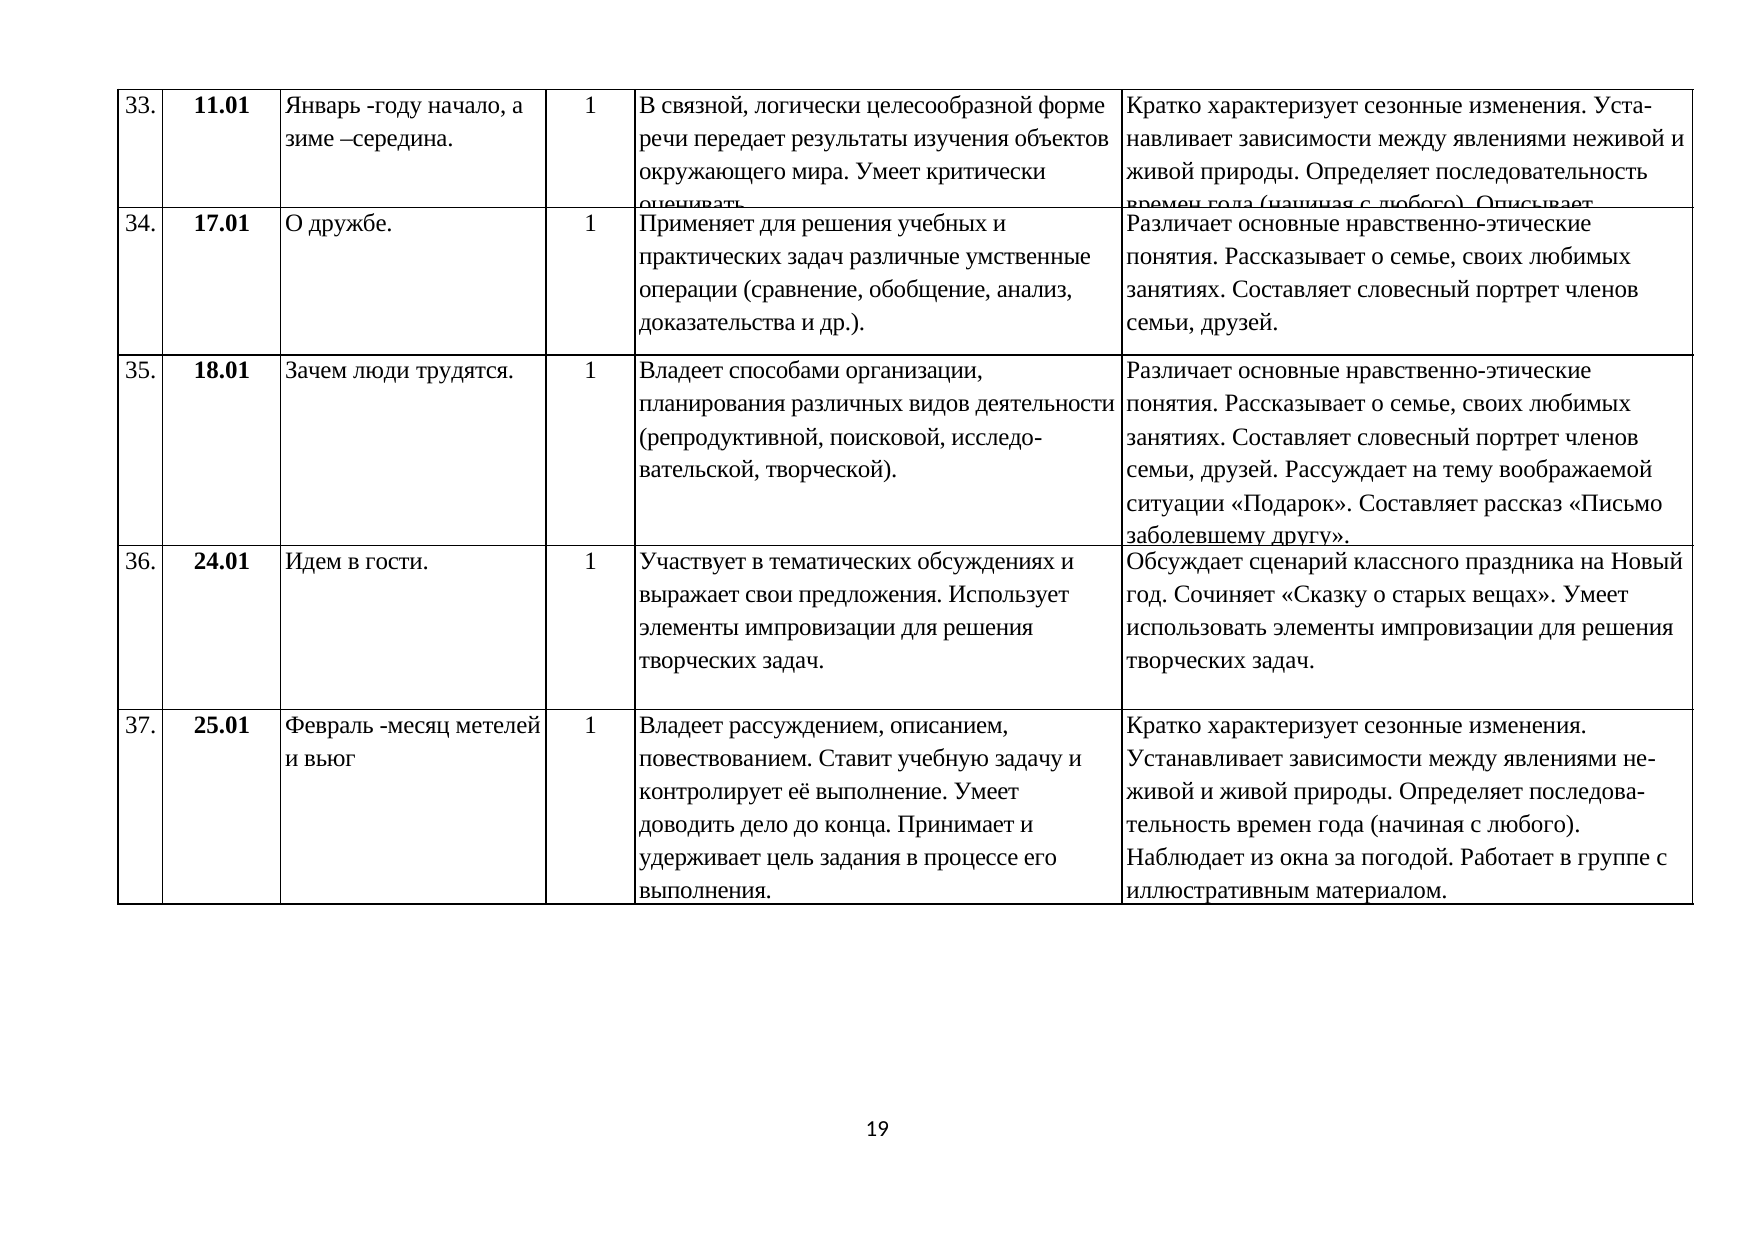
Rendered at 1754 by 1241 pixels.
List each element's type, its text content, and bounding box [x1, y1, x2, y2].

table_cell 1 [547, 356, 634, 544]
table_cell 1 [547, 546, 634, 708]
table_cell 37. [119, 710, 162, 903]
table_cell Различает основные нравственно-этические понятия. Рассказывает о семье, своих любимых занятиях. Составляет словесный портрет членов семьи, друзей. Рассуждает на тему воображаемой ситуации «Подарок». Составляет рассказ «Письмо заболевшему другу». [1123, 356, 1692, 544]
table_cell Владеет рассуждением, описанием, повествованием. Ставит учебную задачу и контролирует её выполнение. Умеет доводить дело до конца. Принимает и удерживает цель задания в процессе его выполнения. [636, 710, 1121, 903]
table_cell 33. [119, 90, 162, 206]
table_cell 1 [547, 90, 634, 206]
table_cell 1 [547, 208, 634, 354]
table_cell 25.01 [163, 710, 280, 903]
table_cell 24.01 [163, 546, 280, 708]
table_cell Кратко характеризует сезонные изменения. Устанавливает зависимости между явлениями неживой и живой природы. Определяет последовательность времен года (начиная с любого). Наблюдает из окна за погодой. Работает в группе с иллюстративным материалом. [1123, 710, 1692, 903]
table_cell О дружбе. [281, 208, 545, 354]
table_cell Владеет способами организации, планирования различных видов деятельности (репродуктивной, поисковой, исследовательской, творческой). [636, 356, 1121, 544]
table_cell Кратко характеризует сезонные изменения. Устанавливает зависимости между явлениями неживой и живой природы. Определяет последовательность времен года (начиная с любого). Описывает (характеризует) отдельных представителей растительного и животного мира. [1123, 90, 1692, 206]
table_cell Зачем люди трудятся. [281, 356, 545, 544]
table_cell 34. [119, 208, 162, 354]
table_cell Применяет для решения учебных и практических задач различные умственные операции (сравнение, обобщение, анализ, доказательства и др.). [636, 208, 1121, 354]
table_cell Участвует в тематических обсуждениях и выражает свои предложения. Использует элементы импровизации для решения творческих задач. [636, 546, 1121, 708]
table_cell Январь -году начало, а зиме –середина. [281, 90, 545, 206]
table_cell Обсуждает сценарий классного праздника на Новый год. Сочиняет «Сказку о старых вещах». Умеет использовать элементы импровизации для решения творческих задач. [1123, 546, 1692, 708]
table_cell 35. [119, 356, 162, 544]
table_cell 1 [547, 710, 634, 903]
table_cell Различает основные нравственно-этические понятия. Рассказывает о семье, своих любимых занятиях. Составляет словесный портрет членов семьи, друзей. [1123, 208, 1692, 354]
table_cell Идем в гости. [281, 546, 545, 708]
table_cell 11.01 [163, 90, 280, 206]
table_cell 18.01 [163, 356, 280, 544]
table_cell 36. [119, 546, 162, 708]
table_cell 17.01 [163, 208, 280, 354]
table_cell Февраль -месяц метелей и вьюг [281, 710, 545, 903]
table_cell В связной, логически целесообразной форме речи передает результаты изучения объектов окружающего мира. Умеет критически оценивать [636, 90, 1121, 206]
